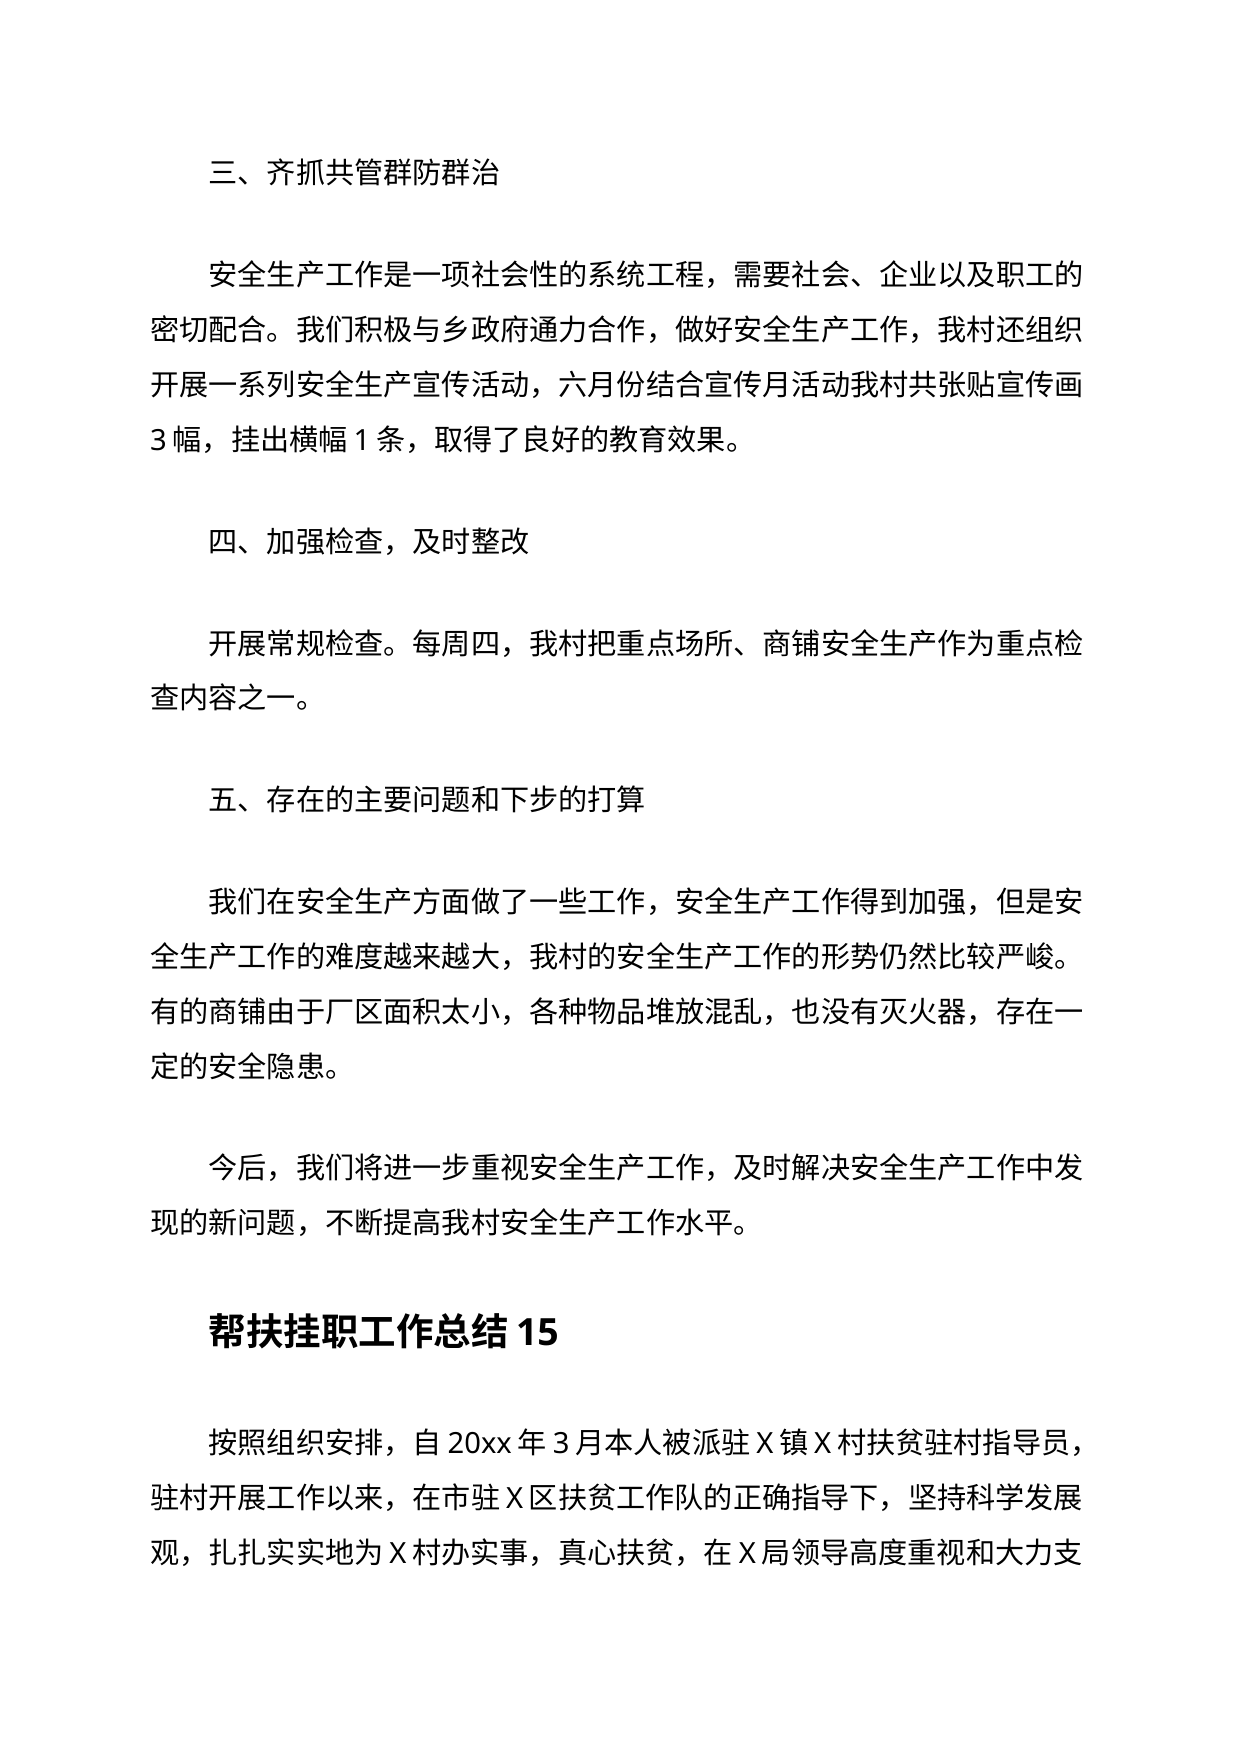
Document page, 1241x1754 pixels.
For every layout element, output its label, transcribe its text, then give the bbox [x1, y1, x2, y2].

text 四、加强检查，及时整改 [150, 518, 1090, 561]
text 三、齐抓共管群防群治 [150, 150, 1090, 192]
text 今后，我们将进一步重视安全生产工作，及时解决安全生产工作中发现的新问题，不断提高我村安全生产工作水平。 [150, 1145, 1090, 1242]
text 帮扶挂职工作总结15 [150, 1302, 1090, 1356]
text 安全生产工作是一项社会性的系统工程，需要社会、企业以及职工的密切配合。我们积极与乡政府通力合作，做好安全生产工作，我村还组织开展一系列安全生产宣传活动，六月份结合宣传月活动我村共张贴宣传画3幅，挂出横幅1条，取得了良好的教育效果。 [150, 252, 1090, 459]
text 五、存在的主要问题和下步的打算 [150, 777, 1090, 819]
text 我们在安全生产方面做了一些工作，安全生产工作得到加强，但是安全生产工作的难度越来越大，我村的安全生产工作的形势仍然比较严峻。有的商铺由于厂区面积太小，各种物品堆放混乱，也没有灭火器，存在一定的安全隐患。 [150, 879, 1090, 1086]
text 开展常规检查。每周四，我村把重点场所、商铺安全生产作为重点检查内容之一。 [150, 620, 1090, 717]
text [150, 1419, 1090, 1572]
